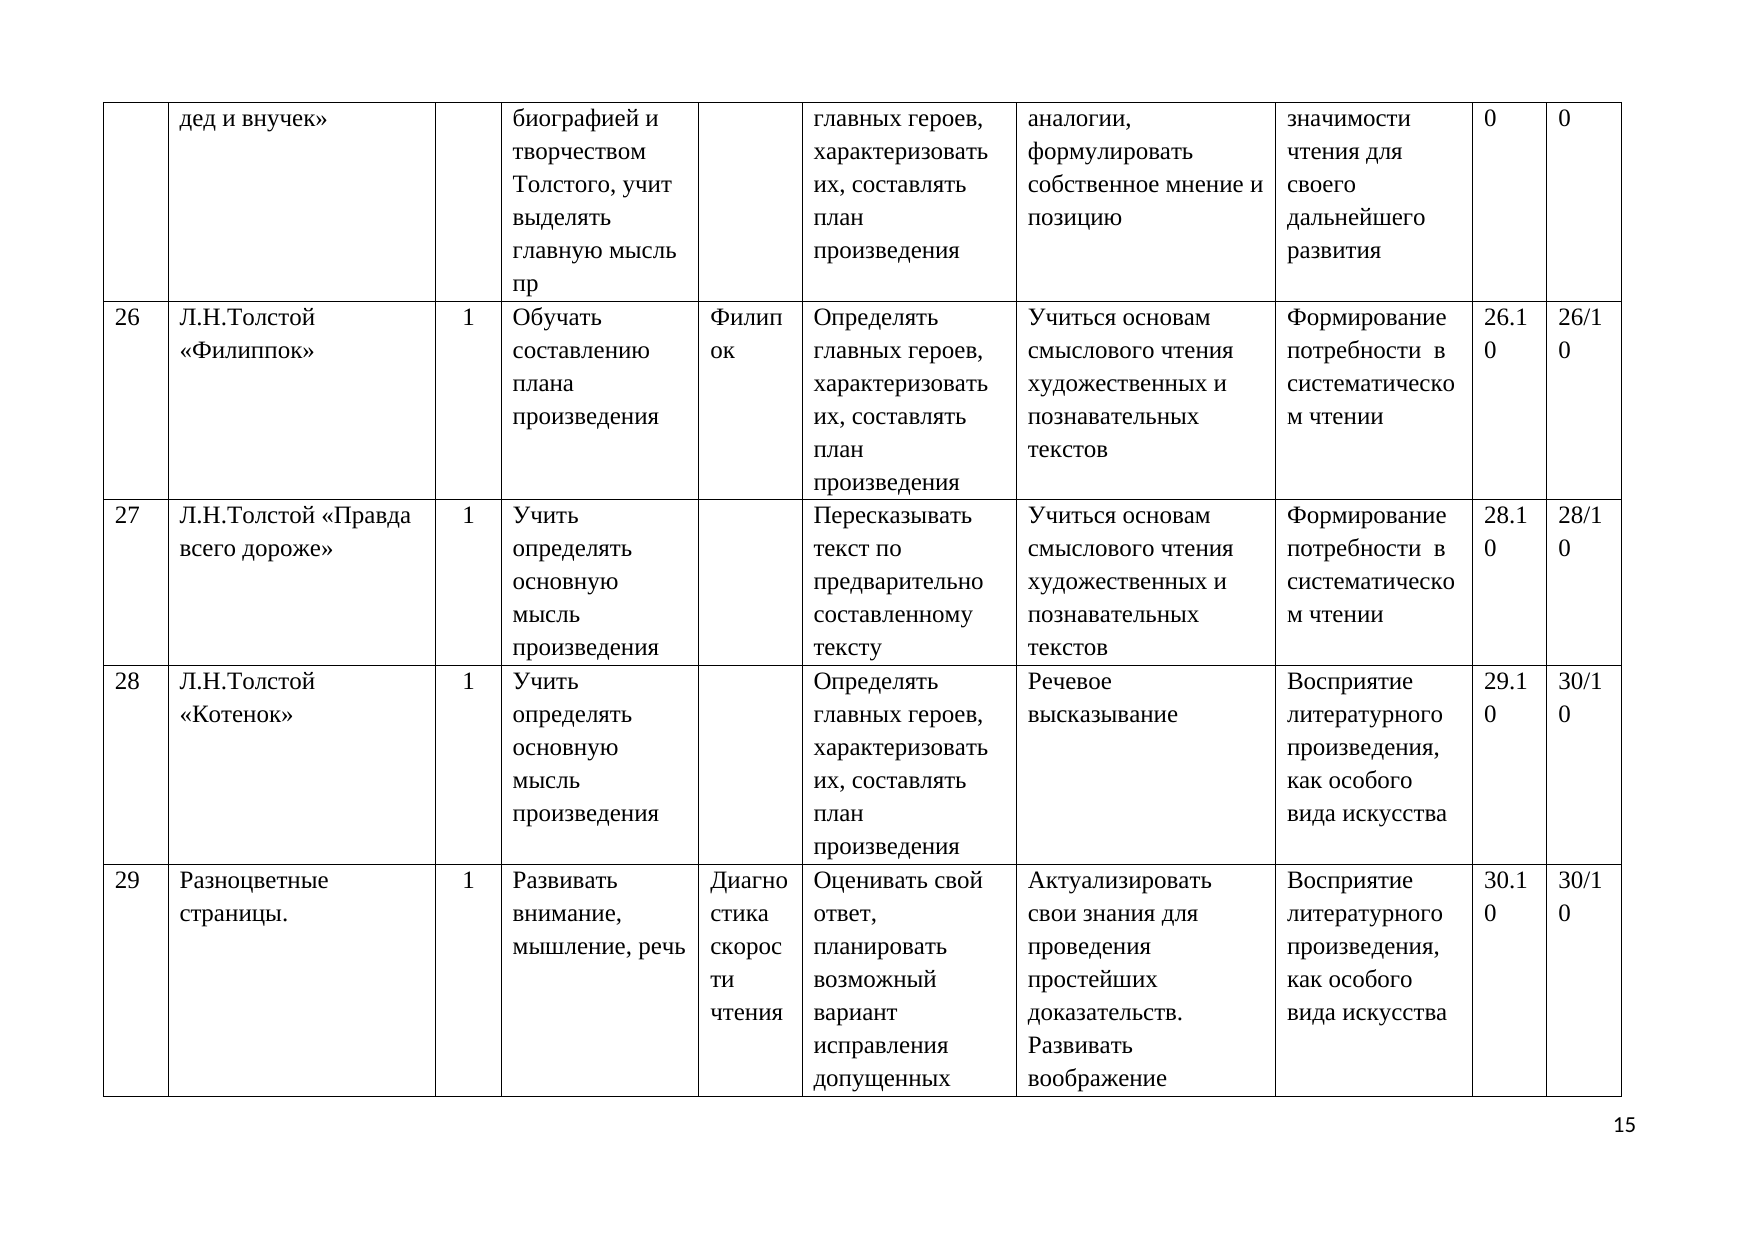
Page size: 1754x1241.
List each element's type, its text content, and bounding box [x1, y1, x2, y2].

table_cell 30/10 [1547, 865, 1621, 1096]
table_cell [699, 500, 802, 665]
table_cell 1 [436, 865, 501, 1096]
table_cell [803, 865, 1016, 1096]
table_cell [169, 865, 435, 1096]
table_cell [1017, 103, 1275, 301]
table_cell [699, 103, 802, 301]
table_cell Филипок [699, 302, 802, 499]
table_cell 1 [436, 302, 501, 499]
table_cell Речевое высказывание [1017, 666, 1275, 864]
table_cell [803, 103, 1016, 301]
table_cell 30.10 [1473, 865, 1546, 1096]
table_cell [1276, 865, 1472, 1096]
table_cell Учить определять основную мысль произведения [502, 666, 698, 864]
table_cell 25 [104, 103, 168, 301]
table_cell 28.10 [1473, 500, 1546, 665]
table_cell 28 [104, 666, 168, 864]
table_cell 28/10 [1547, 500, 1621, 665]
table_cell 29 [104, 865, 168, 1096]
table_cell Учиться основам смыслового чтения художественных и познавательных текстов [1017, 500, 1275, 665]
table_cell Учиться основам смыслового чтения художественных и познавательных текстов [1017, 302, 1275, 499]
table_cell Учить определять основную мысль произведения [502, 500, 698, 665]
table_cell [169, 103, 435, 301]
table_cell Определять главных героев, характеризовать их, составлять план произведения [803, 666, 1016, 864]
table_cell Л.Н.Толстой «Филиппок» [169, 302, 435, 499]
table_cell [1017, 865, 1275, 1096]
table_cell 23/10 [1547, 103, 1621, 301]
table_cell 1 [436, 500, 501, 665]
table_cell Формирование потребности в систематическом чтении [1276, 302, 1472, 499]
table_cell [502, 865, 698, 1096]
table_cell 26.10 [1473, 302, 1546, 499]
table_cell 29.10 [1473, 666, 1546, 864]
table_cell Определять главных героев, характеризовать их, составлять план произведения [803, 302, 1016, 499]
table_cell Пересказывать текст по предварительно составленному тексту [803, 500, 1016, 665]
table_cell Восприятие литературного произведения, как особого вида искусства [1276, 666, 1472, 864]
table_cell Л.Н.Толстой «Котенок» [169, 666, 435, 864]
table_cell 1 [436, 103, 501, 301]
table_cell Формирование потребности в систематическом чтении [1276, 500, 1472, 665]
table_cell 1 [436, 666, 501, 864]
table_cell Обучать составлению плана произведения [502, 302, 698, 499]
table_cell 26 [104, 302, 168, 499]
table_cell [502, 103, 698, 301]
table_cell 27 [104, 500, 168, 665]
table_cell Л.Н.Толстой «Правда всего дороже» [169, 500, 435, 665]
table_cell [1276, 103, 1472, 301]
table_cell 23.10 [1473, 103, 1546, 301]
table_cell [699, 666, 802, 864]
table_cell 26/10 [1547, 302, 1621, 499]
table_cell 30/10 [1547, 666, 1621, 864]
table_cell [699, 865, 802, 1096]
